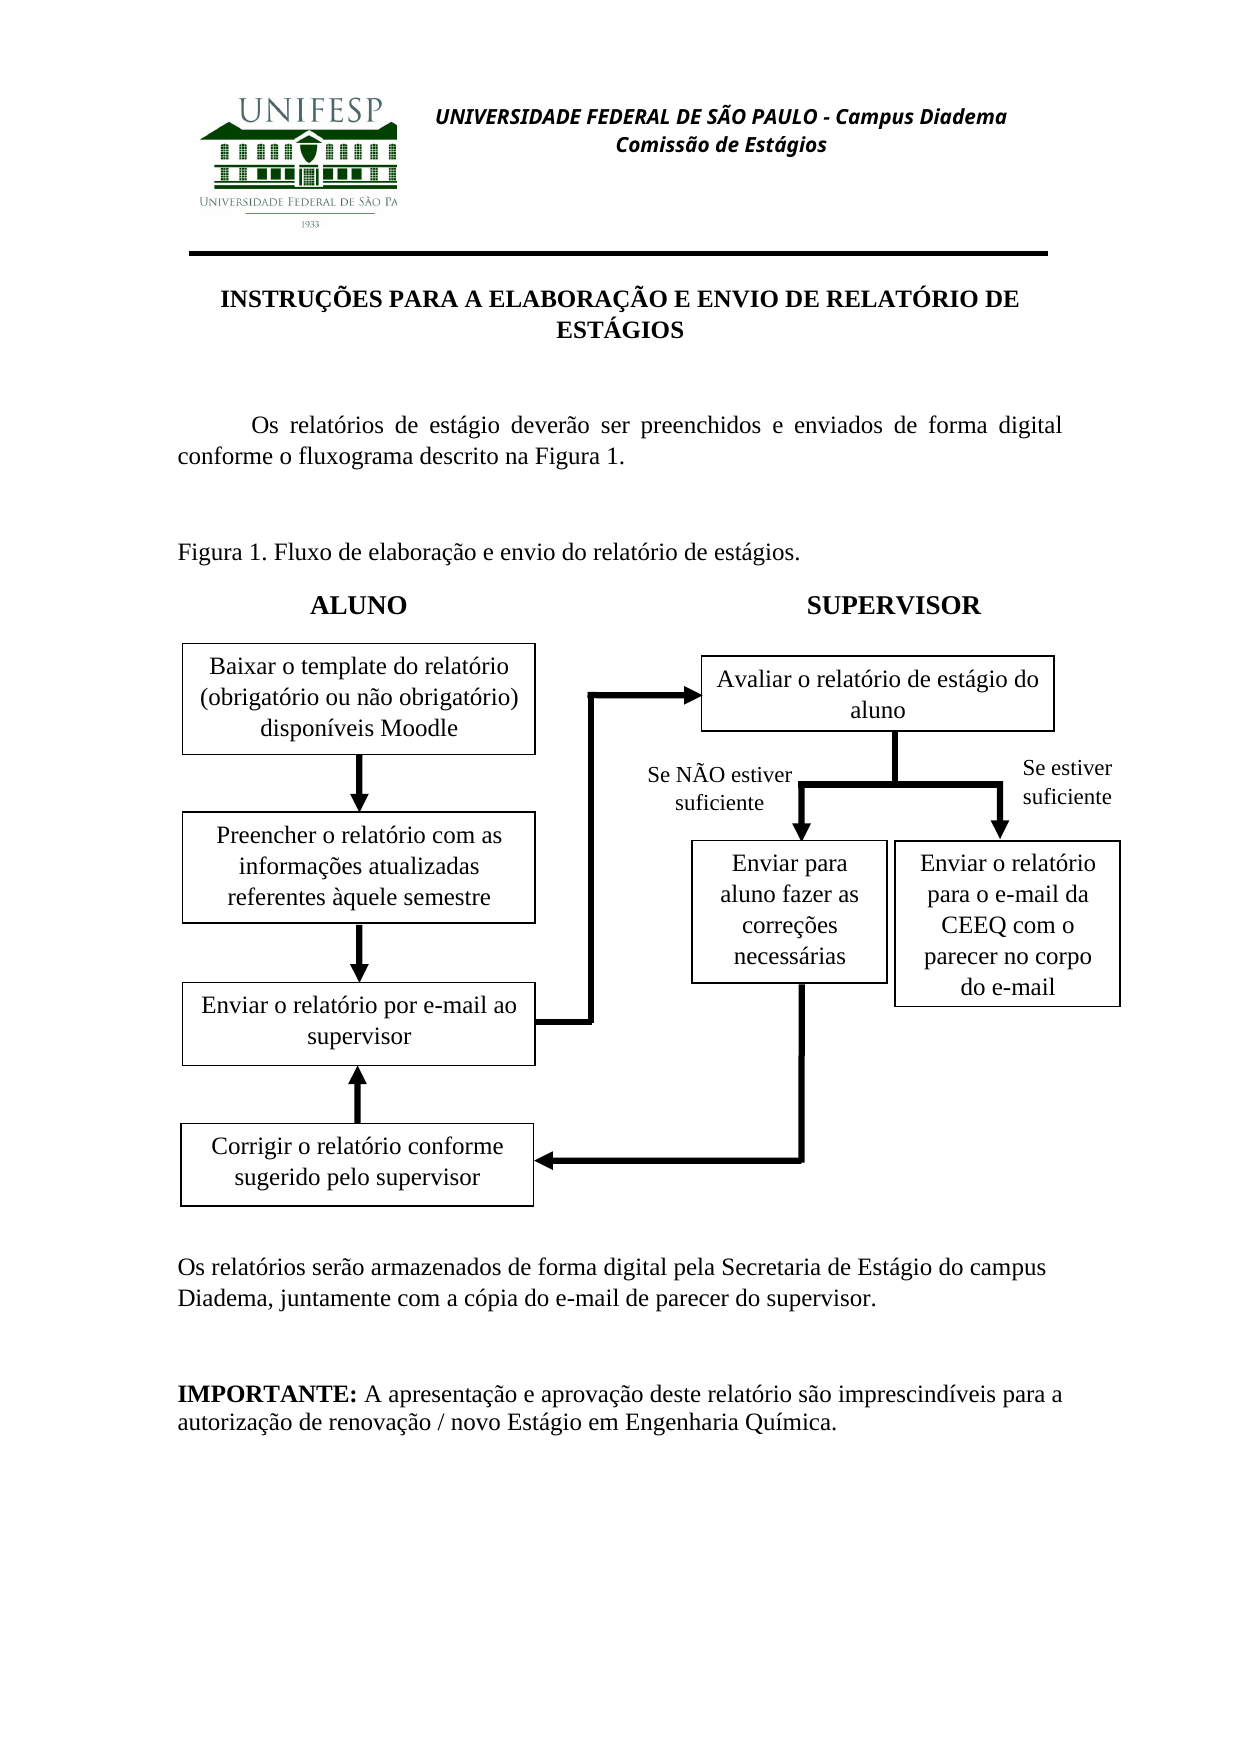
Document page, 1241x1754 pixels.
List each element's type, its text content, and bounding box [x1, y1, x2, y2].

text Os relatórios serão armazenados de forma digital pela Secretaria de Estágio do campus Diadema, juntamente com a cópia do e-mail de parecer do supervisor. [177, 1252, 1063, 1312]
picture [199, 97, 397, 228]
text INSTRUÇÕES PARA A ELABORAÇÃO E ENVIO DE RELATÓRIO DE ESTÁGIOS [177, 284, 1063, 343]
text Os relatórios de estágio deverão ser preenchidos e enviados de forma digital conforme o fluxograma descrito na Figura 1. [177, 410, 1063, 470]
text IMPORTANTE: A apresentação e aprovação deste relatório são imprescindíveis para a autorização de renovação / novo Estágio em Engenharia Química. [177, 1379, 1063, 1436]
text Figura 1. Fluxo de elaboração e envio do relatório de estágios. [177, 537, 1063, 565]
